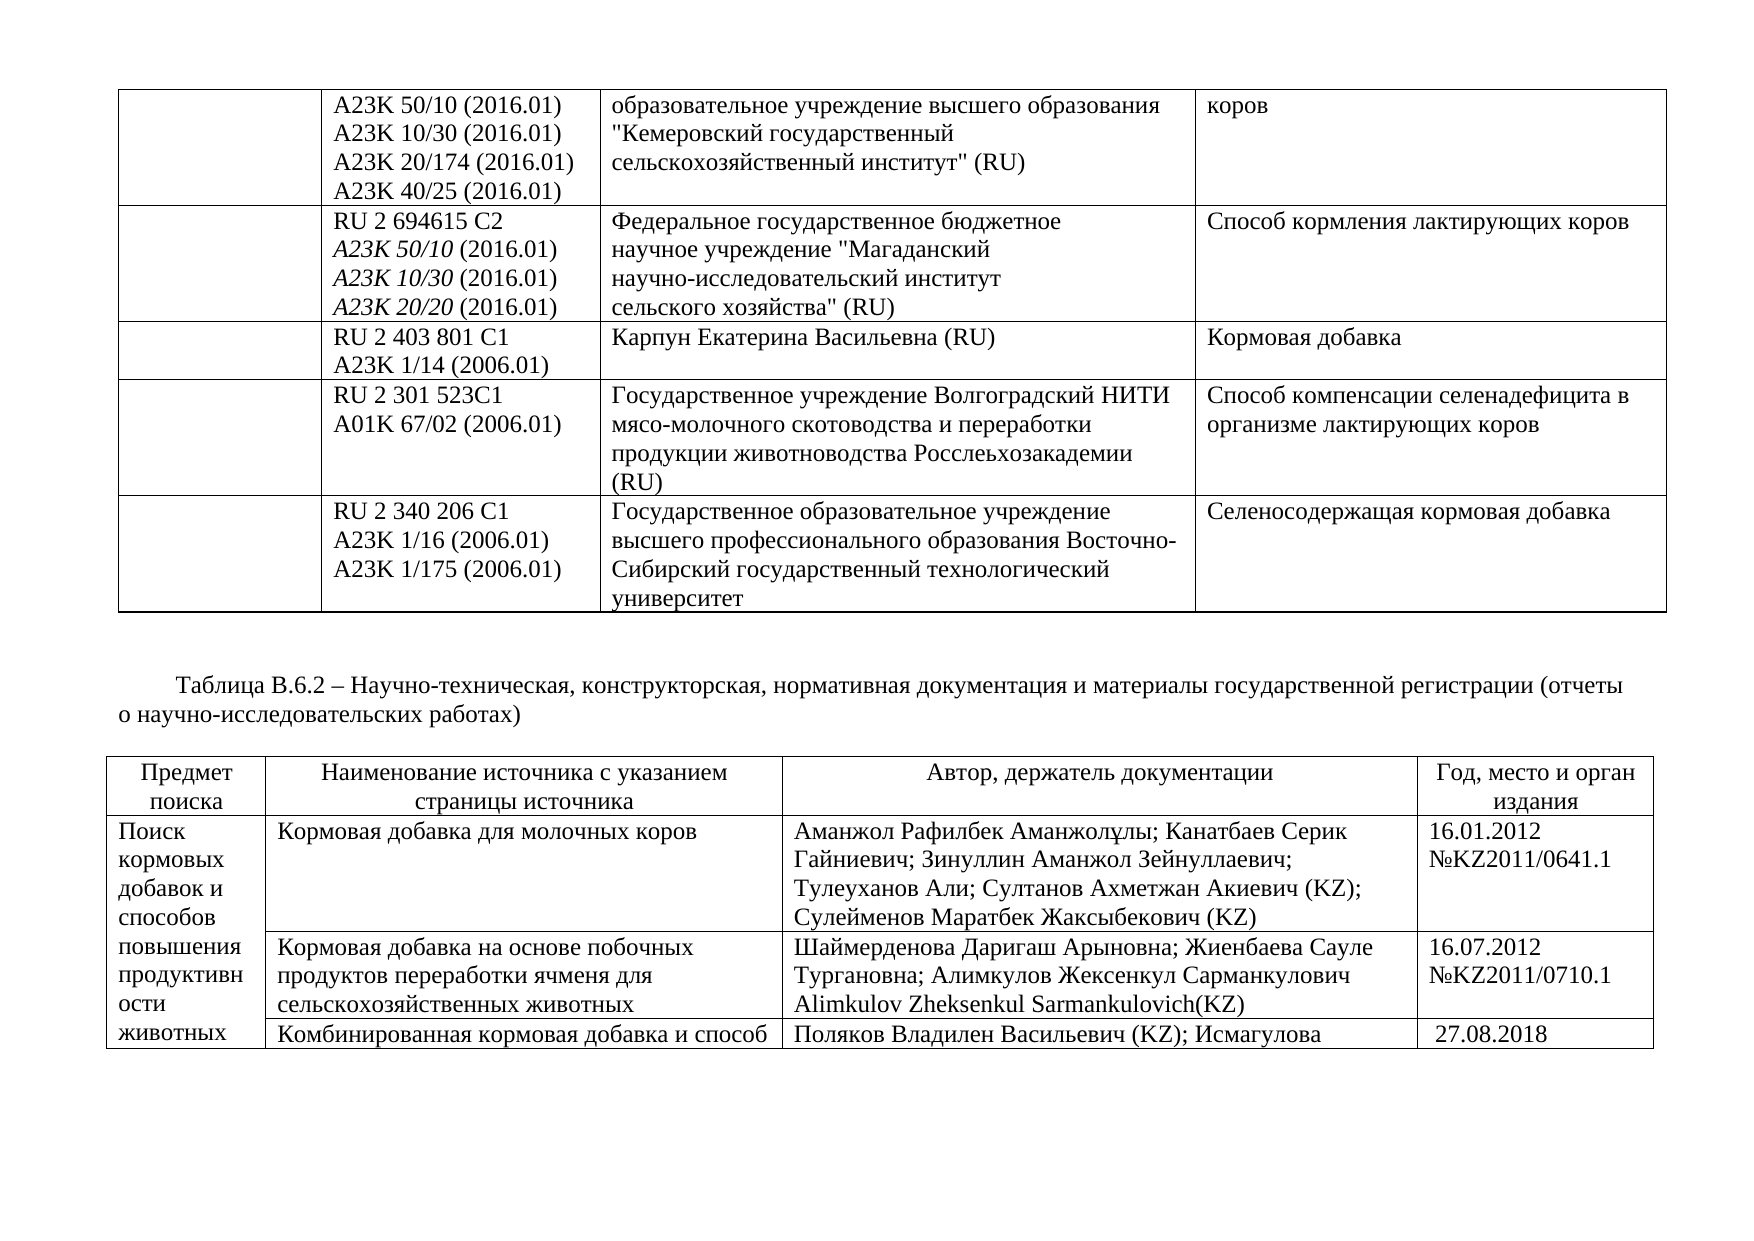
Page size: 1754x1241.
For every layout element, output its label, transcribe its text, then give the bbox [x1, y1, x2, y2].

table_cell Селеносодержащая кормовая добавка [1196, 496, 1666, 611]
text Таблица В.6.2 – Научно-техническая, конструкторская, нормативная документация и материалы государственной регистрации (отчеты о научно-исследовательских работах) [118, 670, 1636, 727]
table_cell Кормовая добавка для молочных коров [266, 816, 782, 931]
table_cell 16.01.2012 №KZ2011/0641.1 [1418, 816, 1653, 931]
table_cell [266, 1019, 782, 1048]
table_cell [783, 1019, 1417, 1048]
table_cell Способ компенсации селенадефицита в организме лактирующих коров [1196, 380, 1666, 495]
table_cell 16.07.2012 №KZ2011/0710.1 [1418, 932, 1653, 1018]
table_cell Государственное образовательное учреждение высшего профессионального образования Восточно-Сибирский государственный технологический университет [601, 496, 1195, 611]
table_cell [119, 206, 321, 321]
table_cell RU 2 403 801 C1 A23K 1/14 (2006.01) [322, 322, 600, 379]
table_cell Шаймерденова Даригаш Арыновна; Жиенбаева Сауле Тургановна; Алимкулов Жексенкул Сарманкулович Alimkulov Zheksenkul Sarmankulovich(KZ) [783, 932, 1417, 1018]
table_cell Кормовая добавка [1196, 322, 1666, 379]
table_cell [119, 322, 321, 379]
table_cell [601, 90, 1195, 205]
table_cell Аманжол Рафилбек Аманжолұлы; Канатбаев Серик Гайниевич; Зинуллин Аманжол Зейнуллаевич; Тулеуханов Али; Султанов Ахметжан Акиевич (KZ); Сулейменов Маратбек Жаксыбекович (KZ) [783, 816, 1417, 931]
table_cell Карпун Екатерина Васильевна (RU) [601, 322, 1195, 379]
table_header Предмет поиска [107, 757, 265, 815]
table_cell RU 2 301 523C1 A01K 67/02 (2006.01) [322, 380, 600, 495]
table_cell Поиск кормовых добавок и способов повышения продуктивности животных [107, 816, 265, 1048]
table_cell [322, 90, 600, 205]
table_cell [119, 380, 321, 495]
table_cell RU 2 340 206 C1 A23K 1/16 (2006.01) A23K 1/175 (2006.01) [322, 496, 600, 611]
table_cell [119, 496, 321, 611]
table_cell [119, 90, 321, 205]
table_cell Федеральное государственное бюджетное научное учреждение "Магаданский научно-исследовательский институт сельского хозяйства" (RU) [601, 206, 1195, 321]
table_header Автор, держатель документации [783, 757, 1417, 815]
table_cell Способ кормления лактирующих коров [1196, 206, 1666, 321]
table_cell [1418, 1019, 1653, 1048]
table_cell Государственное учреждение Волгоградский НИТИ мясо-молочного скотоводства и переработки продукции животноводства Росслеьхозакадемии (RU) [601, 380, 1195, 495]
table_header Наименование источника с указанием страницы источника [266, 757, 782, 815]
table_cell Кормовая добавка на основе побочных продуктов переработки ячменя для сельскохозяйственных животных [266, 932, 782, 1018]
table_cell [1196, 90, 1666, 205]
table_header Год, место и орган издания [1418, 757, 1653, 815]
table_cell RU 2 694615 C2 A23K 50/10 (2016.01) A23K 10/30 (2016.01) A23K 20/20 (2016.01) [322, 206, 600, 321]
